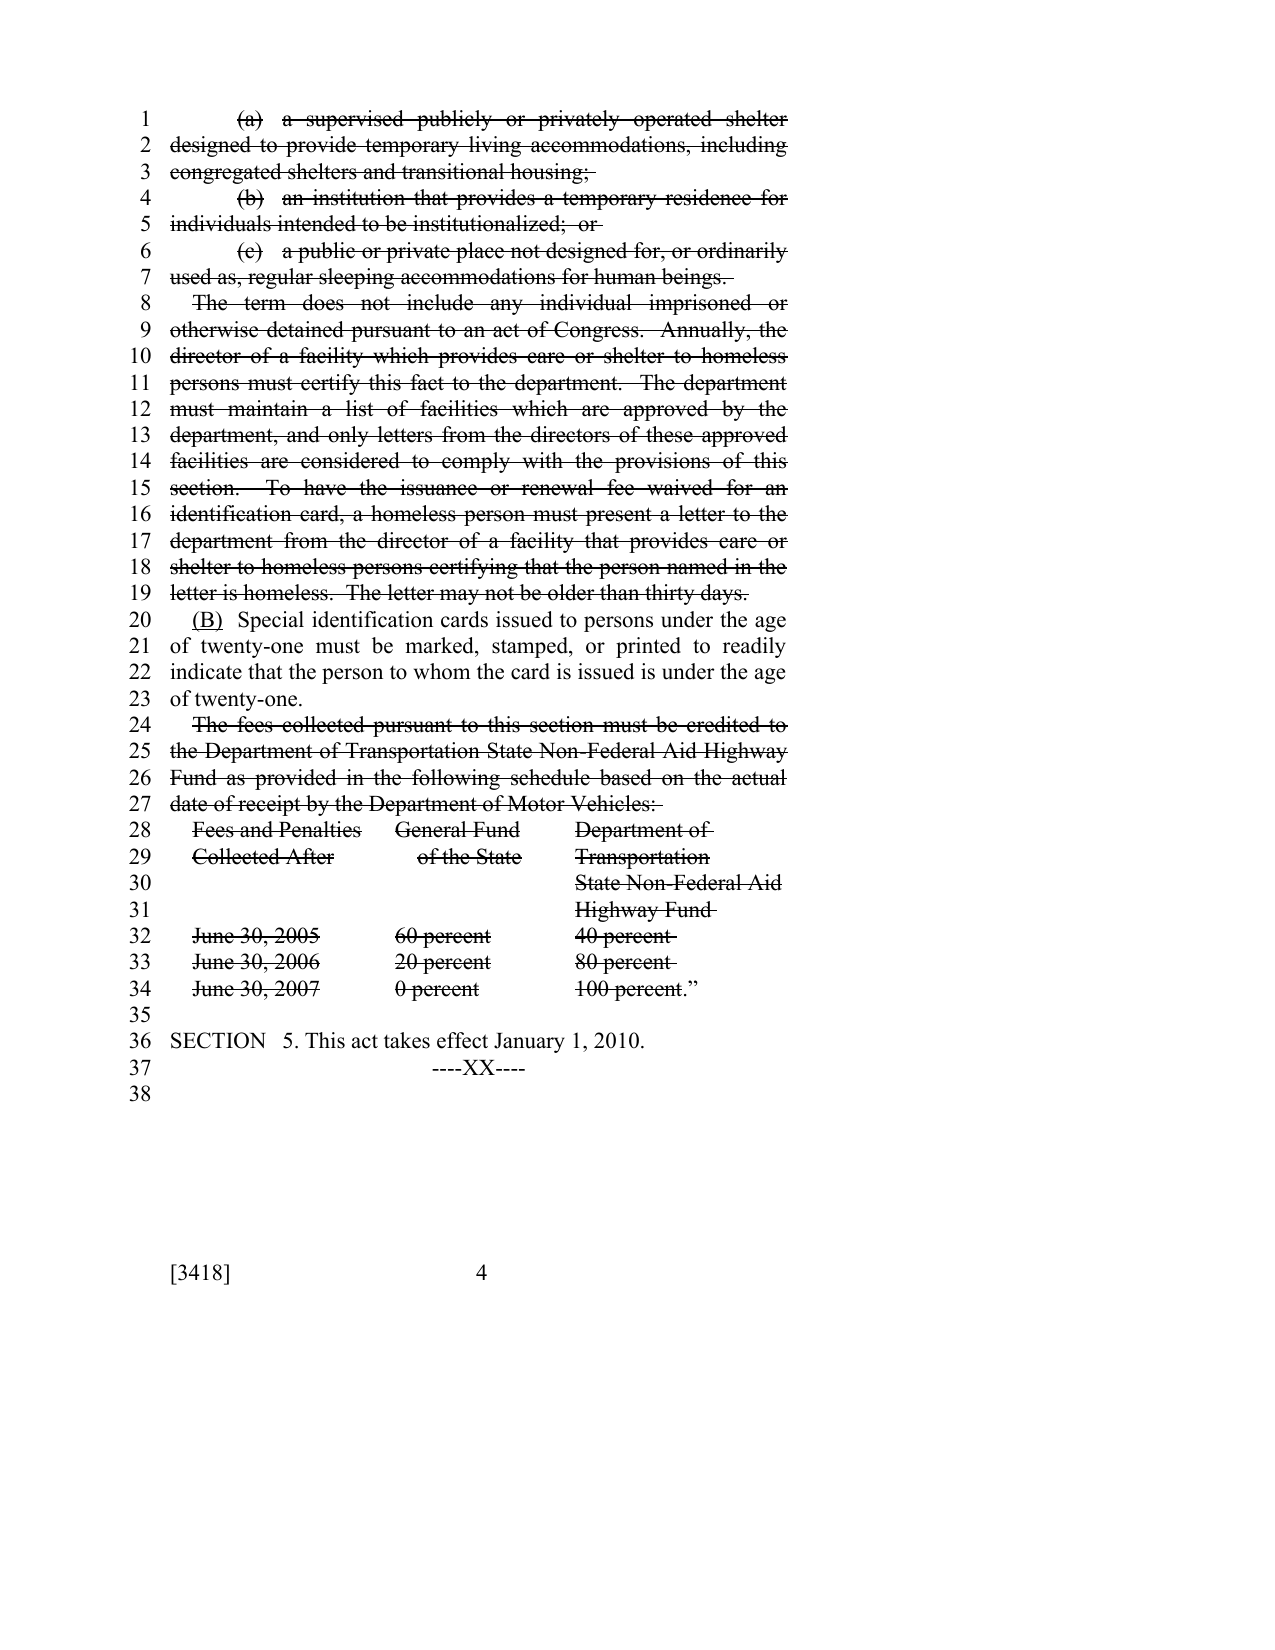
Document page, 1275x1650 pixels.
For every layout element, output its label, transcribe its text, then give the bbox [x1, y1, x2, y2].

text Collected After of the State Transportation [169, 843, 787, 869]
text June 30, 2006 20 percent 80 percent [169, 948, 787, 975]
text ----XX---- [169, 1054, 787, 1080]
text June 30, 2007 0 percent 100 percent.” [169, 975, 787, 1001]
text State Non-Federal Aid [169, 869, 787, 896]
text (B) Special identification cards issued to persons under the age of twenty-one must be marked, stamped, or printed to readily indicate that the person to whom the card is issued is under the age of twenty-one. [169, 606, 787, 711]
text (c) a public or private place not designed for, or ordinarily used as, regular sleeping accommodations for human beings. [169, 237, 787, 289]
text June 30, 2005 60 percent 40 percent [169, 922, 787, 948]
text The fees collected pursuant to this section must be credited to the Department of Transportation State Non-Federal Aid Highway Fund as provided in the following schedule based on the actual date of receipt by the Department of Motor Vehicles: [169, 711, 787, 752]
text The fees collected pursuant to this section must be credited to the Department of Transportation State Non-Federal Aid Highway Fund as provided in the following schedule based on the actual date of receipt by the Department of Motor Vehicles: [169, 779, 787, 817]
text SECTION 5. This act takes effect January 1, 2010. [169, 1027, 787, 1054]
text (a) a supervised publicly or privately operated shelter designed to provide temporary living accommodations, including congregated shelters and transitional housing; [169, 147, 787, 184]
text Fees and Penalties General Fund Department of [169, 817, 787, 843]
text (a) a supervised publicly or privately operated shelter designed to provide temporary living accommodations, including congregated shelters and transitional housing; [169, 105, 787, 146]
text The fees collected pursuant to this section must be credited to the Department of Transportation State Non-Federal Aid Highway Fund as provided in the following schedule based on the actual date of receipt by the Department of Motor Vehicles: [169, 753, 787, 778]
text Highway Fund [169, 896, 787, 922]
text (b) an institution that provides a temporary residence for individuals intended to be institutionalized; or [169, 184, 787, 237]
